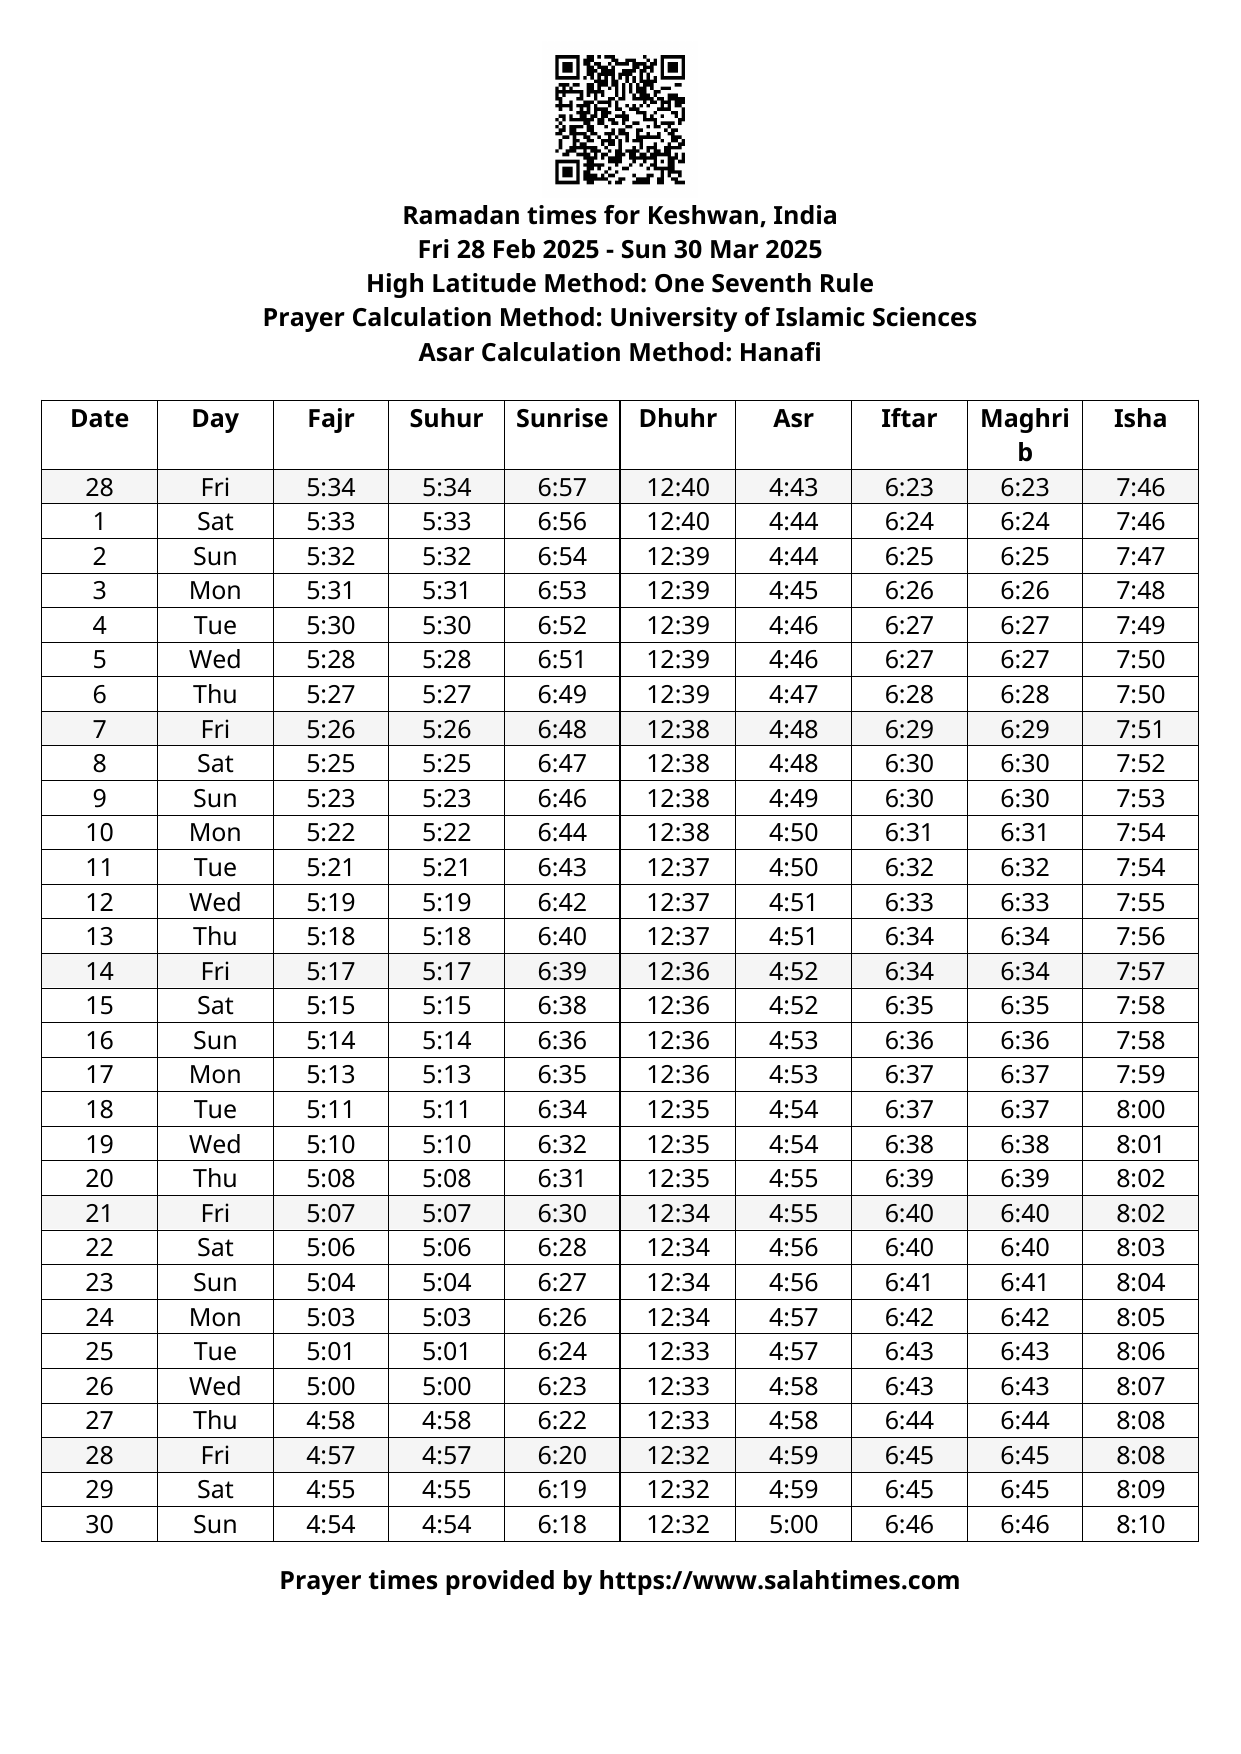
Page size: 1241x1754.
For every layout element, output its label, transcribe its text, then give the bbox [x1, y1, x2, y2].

table_cell 4:50 [736, 816, 851, 849]
table_cell 8:10 [1083, 1507, 1198, 1541]
table_cell 6:24 [505, 1334, 619, 1368]
table_cell 6:40 [505, 919, 619, 953]
table_cell 4 [42, 608, 157, 642]
table_cell 4:45 [736, 574, 851, 607]
table_cell 7:53 [1083, 781, 1198, 814]
table_cell 7:47 [1083, 539, 1198, 572]
table_cell 6:43 [852, 1334, 967, 1368]
table_cell 15 [42, 989, 157, 1022]
table_cell 6:51 [505, 643, 619, 676]
table_cell 12:36 [621, 1023, 735, 1057]
table_cell 5:34 [274, 470, 388, 503]
table_cell 5:00 [389, 1369, 504, 1402]
table_cell 6:22 [505, 1404, 619, 1437]
table_cell 6:39 [852, 1161, 967, 1195]
table_cell 4:43 [736, 470, 851, 503]
table_cell 4:52 [736, 954, 851, 987]
table_cell 12:39 [621, 574, 735, 607]
table_cell 4:56 [736, 1265, 851, 1299]
table_cell 5:08 [389, 1161, 504, 1195]
table_cell 5:28 [389, 643, 504, 676]
table_cell 5:30 [389, 608, 504, 642]
table_header Isha [1083, 401, 1198, 469]
table_cell 5:17 [274, 954, 388, 987]
table_cell 5:26 [389, 712, 504, 745]
table_cell 4:57 [274, 1438, 388, 1472]
table_cell 4:48 [736, 712, 851, 745]
table_cell 6:32 [505, 1127, 619, 1160]
table_header Fajr [274, 401, 388, 469]
table_cell 7:59 [1083, 1058, 1198, 1091]
table_cell 21 [42, 1196, 157, 1229]
table_cell 4:57 [736, 1300, 851, 1333]
table_header Sunrise [505, 401, 619, 469]
table_cell 6:24 [852, 504, 967, 538]
table_cell 6:33 [968, 885, 1082, 918]
table_cell 6:30 [505, 1196, 619, 1229]
table_cell Sun [158, 1023, 273, 1057]
table_cell 4:59 [736, 1438, 851, 1472]
table_cell Fri [158, 1196, 273, 1229]
table_cell Tue [158, 1092, 273, 1126]
table_cell 12:34 [621, 1196, 735, 1229]
table_cell Fri [158, 954, 273, 987]
text High Latitude Method: One Seventh Rule [42, 266, 1198, 300]
table_cell 6:27 [505, 1265, 619, 1299]
table_cell 6:44 [852, 1404, 967, 1437]
table_cell 4:48 [736, 746, 851, 780]
table_cell 10 [42, 816, 157, 849]
table_cell 6:35 [968, 989, 1082, 1022]
table_cell 5:14 [389, 1023, 504, 1057]
table_cell 6:43 [968, 1369, 1082, 1402]
table_cell 6:42 [505, 885, 619, 918]
table_cell 6:37 [968, 1092, 1082, 1126]
table_cell 4:46 [736, 608, 851, 642]
table_cell 6:27 [968, 608, 1082, 642]
table_cell 6:36 [852, 1023, 967, 1057]
table_cell 6:43 [505, 850, 619, 884]
table_cell 7:46 [1083, 504, 1198, 538]
table_cell 5:21 [274, 850, 388, 884]
table_cell 6:47 [505, 746, 619, 780]
table_cell Thu [158, 919, 273, 953]
table_cell 6:39 [505, 954, 619, 987]
table_cell 12:37 [621, 885, 735, 918]
table_cell 6:37 [852, 1058, 967, 1091]
table_cell 12:36 [621, 1058, 735, 1091]
table_cell Thu [158, 1161, 273, 1195]
table_cell 6:40 [852, 1196, 967, 1229]
table_cell 5:21 [389, 850, 504, 884]
table_cell 5:19 [389, 885, 504, 918]
table_cell 8 [42, 746, 157, 780]
table_cell 6:23 [505, 1369, 619, 1402]
table_cell 12:36 [621, 989, 735, 1022]
table_cell 6:41 [852, 1265, 967, 1299]
table_cell 4:56 [736, 1231, 851, 1264]
table_cell 6:44 [505, 816, 619, 849]
table_cell 5:18 [389, 919, 504, 953]
table_cell 12:35 [621, 1127, 735, 1160]
table_cell 6:57 [505, 470, 619, 503]
table_cell 7:49 [1083, 608, 1198, 642]
table_cell 22 [42, 1231, 157, 1264]
table_cell Thu [158, 1404, 273, 1437]
table_header Day [158, 401, 273, 469]
table_cell 12:39 [621, 608, 735, 642]
table_cell Sun [158, 1507, 273, 1541]
table_cell 5:22 [389, 816, 504, 849]
table_cell 8:08 [1083, 1438, 1198, 1472]
table_cell 5:10 [389, 1127, 504, 1160]
table_cell 9 [42, 781, 157, 814]
table_cell 14 [42, 954, 157, 987]
table_cell 6:40 [968, 1196, 1082, 1229]
table_cell 6:46 [505, 781, 619, 814]
table_cell 7:55 [1083, 885, 1198, 918]
table_cell 12:33 [621, 1404, 735, 1437]
table_cell 4:55 [389, 1473, 504, 1506]
table_cell 6:30 [968, 746, 1082, 780]
table_cell 12:39 [621, 643, 735, 676]
table_cell 7:52 [1083, 746, 1198, 780]
table_cell 4:47 [736, 677, 851, 711]
text Prayer times provided by https://www.salahtimes.com [42, 1563, 1198, 1597]
table_cell 8:02 [1083, 1196, 1198, 1229]
table_cell 5:25 [274, 746, 388, 780]
table_cell 6 [42, 677, 157, 711]
table_cell 12:38 [621, 712, 735, 745]
table_cell 6:34 [852, 919, 967, 953]
table_cell 6:27 [852, 643, 967, 676]
table_cell 4:52 [736, 989, 851, 1022]
table_cell 6:34 [968, 919, 1082, 953]
table_cell 6:49 [505, 677, 619, 711]
table_cell 5:04 [274, 1265, 388, 1299]
table_cell 6:54 [505, 539, 619, 572]
table_cell 6:33 [852, 885, 967, 918]
table_cell Fri [158, 1438, 273, 1472]
table_cell 6:36 [505, 1023, 619, 1057]
table_cell 8:05 [1083, 1300, 1198, 1333]
table_cell 6:31 [505, 1161, 619, 1195]
table_cell 12:34 [621, 1265, 735, 1299]
table_cell 4:53 [736, 1023, 851, 1057]
text Fri 28 Feb 2025 - Sun 30 Mar 2025 [42, 232, 1198, 266]
table_cell 12:37 [621, 850, 735, 884]
table_cell 12:38 [621, 816, 735, 849]
table_cell Wed [158, 1127, 273, 1160]
table_cell Sun [158, 539, 273, 572]
table_cell 5:23 [389, 781, 504, 814]
table_cell 6:31 [852, 816, 967, 849]
table_cell 4:58 [389, 1404, 504, 1437]
table_cell Mon [158, 1300, 273, 1333]
table_cell 5:27 [274, 677, 388, 711]
table_cell 6:28 [852, 677, 967, 711]
table_cell 8:06 [1083, 1334, 1198, 1368]
text Asar Calculation Method: Hanafi [42, 334, 1198, 368]
table_cell 6:25 [968, 539, 1082, 572]
table_cell 6:52 [505, 608, 619, 642]
table_cell 6:32 [852, 850, 967, 884]
table_cell 5:26 [274, 712, 388, 745]
table_cell 5:17 [389, 954, 504, 987]
table_cell 12:39 [621, 539, 735, 572]
table_cell 6:39 [968, 1161, 1082, 1195]
table_cell 5:34 [389, 470, 504, 503]
table_cell 6:34 [968, 954, 1082, 987]
table_cell Thu [158, 677, 273, 711]
table_cell Wed [158, 885, 273, 918]
table_cell 6:38 [505, 989, 619, 1022]
table_cell 5:25 [389, 746, 504, 780]
table_cell Fri [158, 470, 273, 503]
table_cell 12:33 [621, 1369, 735, 1402]
table_cell 5:08 [274, 1161, 388, 1195]
table_cell 16 [42, 1023, 157, 1057]
table_cell 5:23 [274, 781, 388, 814]
table_cell 5:11 [274, 1092, 388, 1126]
table_cell 7:58 [1083, 1023, 1198, 1057]
table_cell 5:13 [274, 1058, 388, 1091]
table_cell 6:26 [968, 574, 1082, 607]
table_cell 5:01 [274, 1334, 388, 1368]
table_cell 5:31 [389, 574, 504, 607]
table_cell 6:30 [852, 746, 967, 780]
table_header Dhuhr [621, 401, 735, 469]
table_cell 6:43 [968, 1334, 1082, 1368]
table_cell 6:46 [968, 1507, 1082, 1541]
table_cell 6:24 [968, 504, 1082, 538]
table_cell 12:32 [621, 1473, 735, 1506]
table_cell Tue [158, 850, 273, 884]
table_cell Sat [158, 746, 273, 780]
table_cell 5:33 [274, 504, 388, 538]
table_cell 6:32 [968, 850, 1082, 884]
table_cell 4:54 [389, 1507, 504, 1541]
table_cell 4:58 [274, 1404, 388, 1437]
table_cell 6:28 [968, 677, 1082, 711]
table_cell 6:19 [505, 1473, 619, 1506]
table_cell 5:07 [274, 1196, 388, 1229]
table_cell 4:57 [736, 1334, 851, 1368]
table_cell 6:53 [505, 574, 619, 607]
table_cell Mon [158, 816, 273, 849]
table_cell 5:32 [389, 539, 504, 572]
table_cell 12:34 [621, 1231, 735, 1264]
table_cell 12:39 [621, 677, 735, 711]
table_cell 6:56 [505, 504, 619, 538]
table_cell 4:49 [736, 781, 851, 814]
table_cell 4:59 [736, 1473, 851, 1506]
table_cell Fri [158, 712, 273, 745]
table_cell 7:50 [1083, 677, 1198, 711]
table_cell Sat [158, 1231, 273, 1264]
table_cell 12:37 [621, 919, 735, 953]
table_cell 5:18 [274, 919, 388, 953]
table_cell 6:31 [968, 816, 1082, 849]
table_cell 5:03 [389, 1300, 504, 1333]
table_cell 4:44 [736, 504, 851, 538]
table_cell 7:54 [1083, 850, 1198, 884]
table_cell 6:45 [968, 1438, 1082, 1472]
table_cell 6:35 [852, 989, 967, 1022]
table_cell 12:40 [621, 470, 735, 503]
table_cell 4:54 [736, 1127, 851, 1160]
table_cell 27 [42, 1404, 157, 1437]
table_cell 6:38 [852, 1127, 967, 1160]
table_cell 12:38 [621, 746, 735, 780]
table_cell 8:03 [1083, 1231, 1198, 1264]
table_cell 12:38 [621, 781, 735, 814]
table_cell 28 [42, 470, 157, 503]
table_cell 5:00 [274, 1369, 388, 1402]
table_cell 4:58 [736, 1369, 851, 1402]
table_cell 6:37 [968, 1058, 1082, 1091]
table_cell Mon [158, 574, 273, 607]
table_cell 5:33 [389, 504, 504, 538]
table_cell 5:15 [274, 989, 388, 1022]
table_cell 2 [42, 539, 157, 572]
table_cell 6:30 [968, 781, 1082, 814]
table_cell 6:38 [968, 1127, 1082, 1160]
table_cell 7:50 [1083, 643, 1198, 676]
table_cell Tue [158, 1334, 273, 1368]
table_cell 8:07 [1083, 1369, 1198, 1402]
table_cell 5:14 [274, 1023, 388, 1057]
table_cell 5:06 [274, 1231, 388, 1264]
table_cell 4:51 [736, 885, 851, 918]
table_cell 6:43 [852, 1369, 967, 1402]
table_cell 6:34 [852, 954, 967, 987]
table_cell 5:31 [274, 574, 388, 607]
table_cell 4:55 [736, 1196, 851, 1229]
table_cell 7:56 [1083, 919, 1198, 953]
table_cell 25 [42, 1334, 157, 1368]
table_cell 5:13 [389, 1058, 504, 1091]
table_cell 4:44 [736, 539, 851, 572]
table_cell 12:36 [621, 954, 735, 987]
table_cell 6:26 [505, 1300, 619, 1333]
table_cell 12:33 [621, 1334, 735, 1368]
table_cell Sat [158, 989, 273, 1022]
table_cell 6:37 [852, 1092, 967, 1126]
table_cell 8:09 [1083, 1473, 1198, 1506]
table_cell 12:35 [621, 1161, 735, 1195]
table_cell 4:50 [736, 850, 851, 884]
table_cell 6:45 [852, 1438, 967, 1472]
table_cell 5:19 [274, 885, 388, 918]
table_cell 4:55 [736, 1161, 851, 1195]
table_cell 6:27 [968, 643, 1082, 676]
table_cell 5:03 [274, 1300, 388, 1333]
table_cell 5:28 [274, 643, 388, 676]
table_cell 24 [42, 1300, 157, 1333]
table_cell 3 [42, 574, 157, 607]
table_cell Sun [158, 781, 273, 814]
table_cell 6:28 [505, 1231, 619, 1264]
table_cell 7:51 [1083, 712, 1198, 745]
table_cell 5:06 [389, 1231, 504, 1264]
table_cell 6:23 [968, 470, 1082, 503]
table_cell 6:44 [968, 1404, 1082, 1437]
table_cell 5:15 [389, 989, 504, 1022]
table_cell 6:25 [852, 539, 967, 572]
table_cell 6:20 [505, 1438, 619, 1472]
table_cell 8:02 [1083, 1161, 1198, 1195]
table_cell Sat [158, 1473, 273, 1506]
table_cell 11 [42, 850, 157, 884]
table_cell 8:01 [1083, 1127, 1198, 1160]
picture [542, 41, 699, 198]
table_cell 30 [42, 1507, 157, 1541]
table_cell 20 [42, 1161, 157, 1195]
table_cell 8:08 [1083, 1404, 1198, 1437]
table_cell 8:00 [1083, 1092, 1198, 1126]
table_cell 7:54 [1083, 816, 1198, 849]
table_cell 5:04 [389, 1265, 504, 1299]
table_cell 18 [42, 1092, 157, 1126]
table_cell 4:55 [274, 1473, 388, 1506]
table_cell 6:45 [852, 1473, 967, 1506]
table_cell 12:34 [621, 1300, 735, 1333]
table_header Date [42, 401, 157, 469]
table_cell 4:54 [736, 1092, 851, 1126]
table_header Iftar [852, 401, 967, 469]
table_cell Wed [158, 643, 273, 676]
table_cell 8:04 [1083, 1265, 1198, 1299]
table_cell 5:32 [274, 539, 388, 572]
table_cell 7:57 [1083, 954, 1198, 987]
table_cell 6:45 [968, 1473, 1082, 1506]
table_cell 1 [42, 504, 157, 538]
table_cell 6:36 [968, 1023, 1082, 1057]
table_cell 5:10 [274, 1127, 388, 1160]
table_cell 4:46 [736, 643, 851, 676]
table_cell 5:11 [389, 1092, 504, 1126]
table_cell 6:40 [968, 1231, 1082, 1264]
table_cell 26 [42, 1369, 157, 1402]
table_cell 5:30 [274, 608, 388, 642]
table_cell 6:46 [852, 1507, 967, 1541]
table_cell 12:35 [621, 1092, 735, 1126]
table_cell Wed [158, 1369, 273, 1402]
table_cell 6:27 [852, 608, 967, 642]
table_cell 7 [42, 712, 157, 745]
table_cell Mon [158, 1058, 273, 1091]
text Ramadan times for Keshwan, India [42, 198, 1198, 232]
table_cell 23 [42, 1265, 157, 1299]
table_cell 6:29 [968, 712, 1082, 745]
table_cell 12:40 [621, 504, 735, 538]
table_header Maghrib [968, 401, 1082, 469]
table_cell 12:32 [621, 1507, 735, 1541]
table_cell 6:26 [852, 574, 967, 607]
table_cell 6:48 [505, 712, 619, 745]
table_cell 12 [42, 885, 157, 918]
table_cell 28 [42, 1438, 157, 1472]
table_cell 12:32 [621, 1438, 735, 1472]
table_cell Sat [158, 504, 273, 538]
table_cell 6:35 [505, 1058, 619, 1091]
table_cell 4:58 [736, 1404, 851, 1437]
table_cell 4:53 [736, 1058, 851, 1091]
table_cell 4:54 [274, 1507, 388, 1541]
table_cell 6:40 [852, 1231, 967, 1264]
table_cell 6:29 [852, 712, 967, 745]
table_cell 5:22 [274, 816, 388, 849]
table_cell 17 [42, 1058, 157, 1091]
table_cell 6:42 [852, 1300, 967, 1333]
table_cell Sun [158, 1265, 273, 1299]
table_cell 6:41 [968, 1265, 1082, 1299]
table_cell 5:01 [389, 1334, 504, 1368]
table_cell 29 [42, 1473, 157, 1506]
text Prayer Calculation Method: University of Islamic Sciences [42, 300, 1198, 334]
table_cell 6:30 [852, 781, 967, 814]
table_cell 7:58 [1083, 989, 1198, 1022]
table_cell 6:34 [505, 1092, 619, 1126]
table_cell 7:48 [1083, 574, 1198, 607]
table_cell 13 [42, 919, 157, 953]
table_header Suhur [389, 401, 504, 469]
table_cell 5:27 [389, 677, 504, 711]
table_cell 6:42 [968, 1300, 1082, 1333]
table_cell 19 [42, 1127, 157, 1160]
table_cell 4:51 [736, 919, 851, 953]
table_cell 4:57 [389, 1438, 504, 1472]
table_cell 6:18 [505, 1507, 619, 1541]
table_cell Tue [158, 608, 273, 642]
table_cell 5:07 [389, 1196, 504, 1229]
table_cell 5:00 [736, 1507, 851, 1541]
table_cell 7:46 [1083, 470, 1198, 503]
table_cell 5 [42, 643, 157, 676]
table_cell 6:23 [852, 470, 967, 503]
table_header Asr [736, 401, 851, 469]
